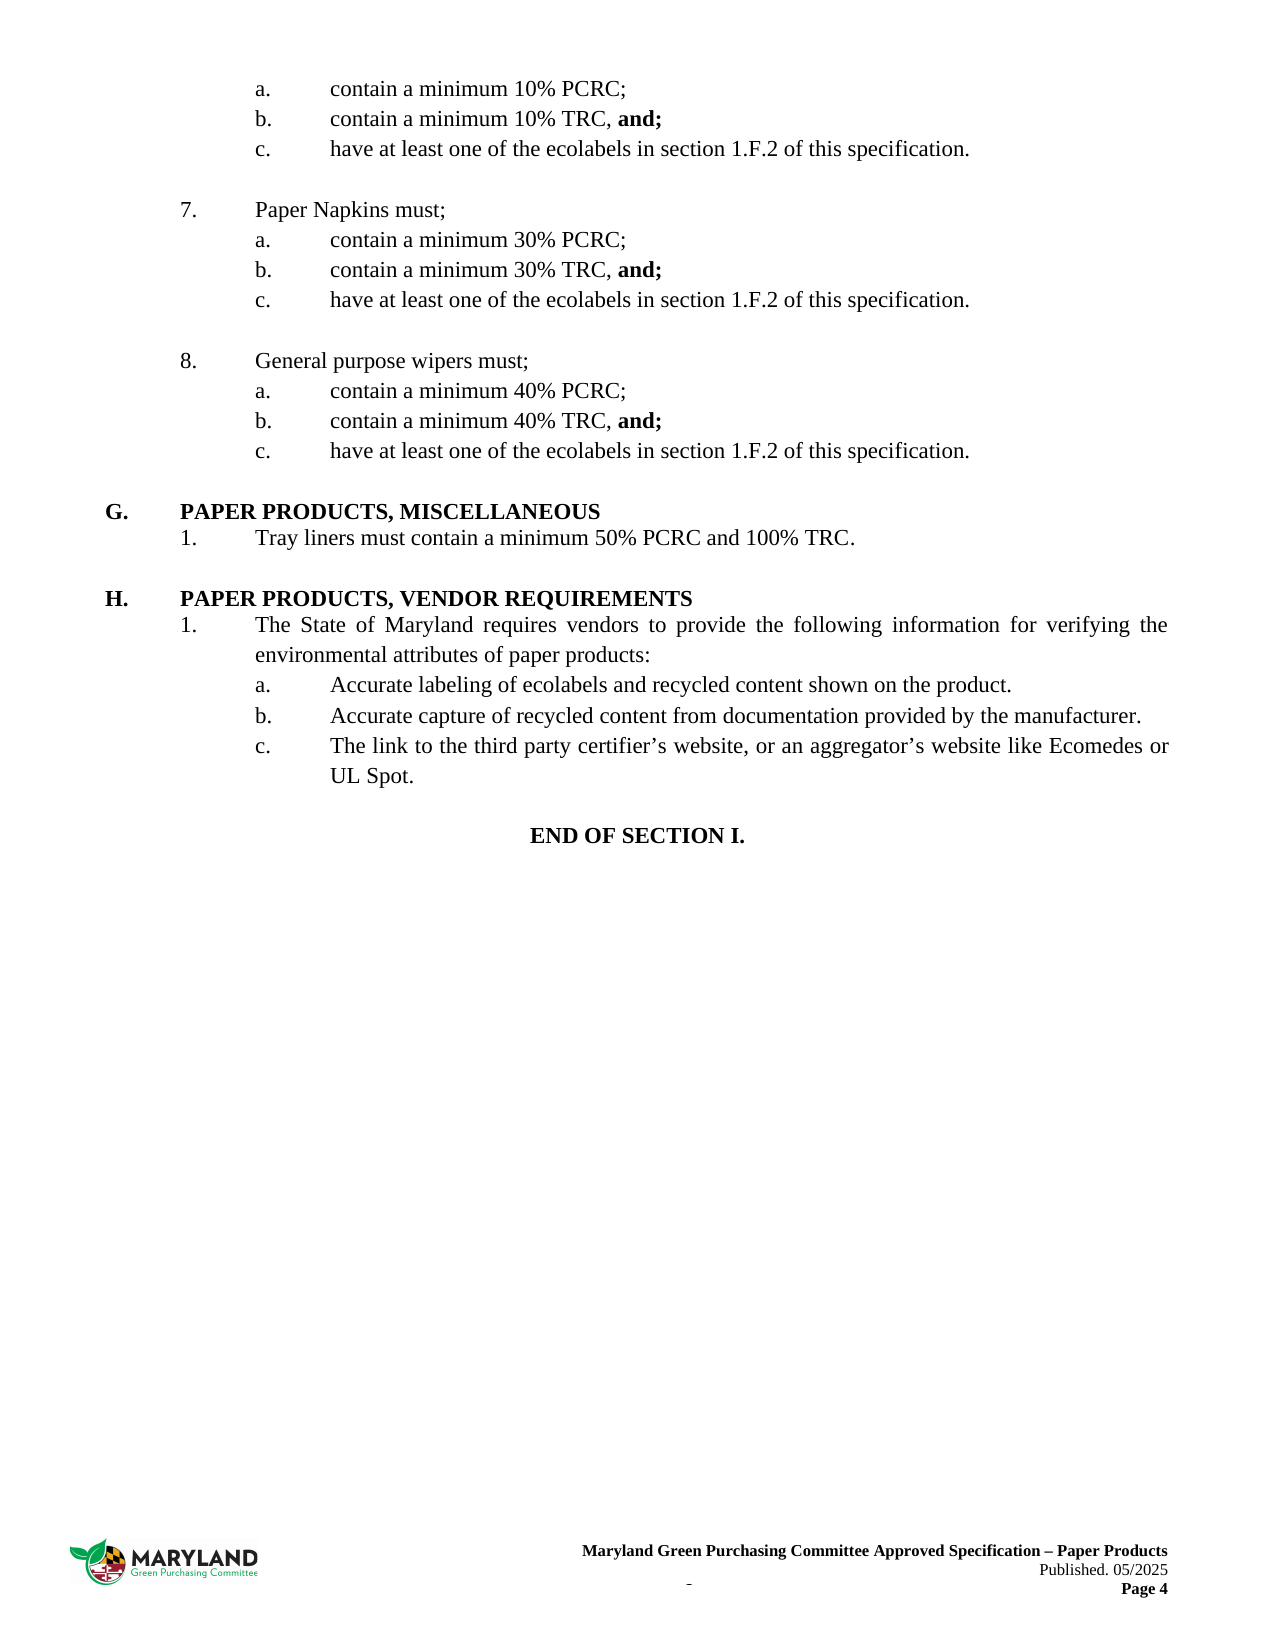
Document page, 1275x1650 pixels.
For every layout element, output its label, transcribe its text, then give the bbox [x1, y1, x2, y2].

list contain a minimum 40% TRC, and; [255, 407, 1170, 434]
list have at least one of the ecolabels in section 1.F.2 of this specification. [255, 286, 1170, 313]
list Accurate capture of recycled content from documentation provided by the manufacturer. [255, 702, 1170, 728]
list Accurate labeling of ecolabels and recycled content shown on the product. [255, 671, 1170, 698]
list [255, 135, 1170, 162]
list contain a minimum 30% PCRC; [255, 226, 1170, 252]
list contain a minimum 30% TRC, and; [255, 256, 1170, 283]
subtitle PAPER PRODUCTS, VENDOR REQUIREMENTS [105, 585, 1170, 611]
list General purpose wipers must; [180, 347, 1170, 373]
list contain a minimum 10% PCRC; [255, 75, 1170, 101]
text END OF SECTION I. [105, 822, 1170, 849]
list have at least one of the ecolabels in section 1.F.2 of this specification. [255, 437, 1170, 464]
list contain a minimum 40% PCRC; [255, 377, 1170, 403]
list The State of Maryland requires vendors to provide the following information for verifying the environmental attributes of paper products: [180, 611, 1170, 668]
picture [70, 1538, 258, 1585]
list The link to the third party certifier’s website, or an aggregator’s website like Ecomedes or UL Spot. [255, 732, 1170, 788]
list contain a minimum 10% TRC, and; [255, 105, 1170, 132]
list Paper Napkins must; [180, 196, 1170, 222]
list Tray liners must contain a minimum 50% PCRC and 100% TRC. [180, 524, 1170, 551]
subtitle PAPER PRODUCTS, MISCELLANEOUS [105, 498, 1170, 524]
